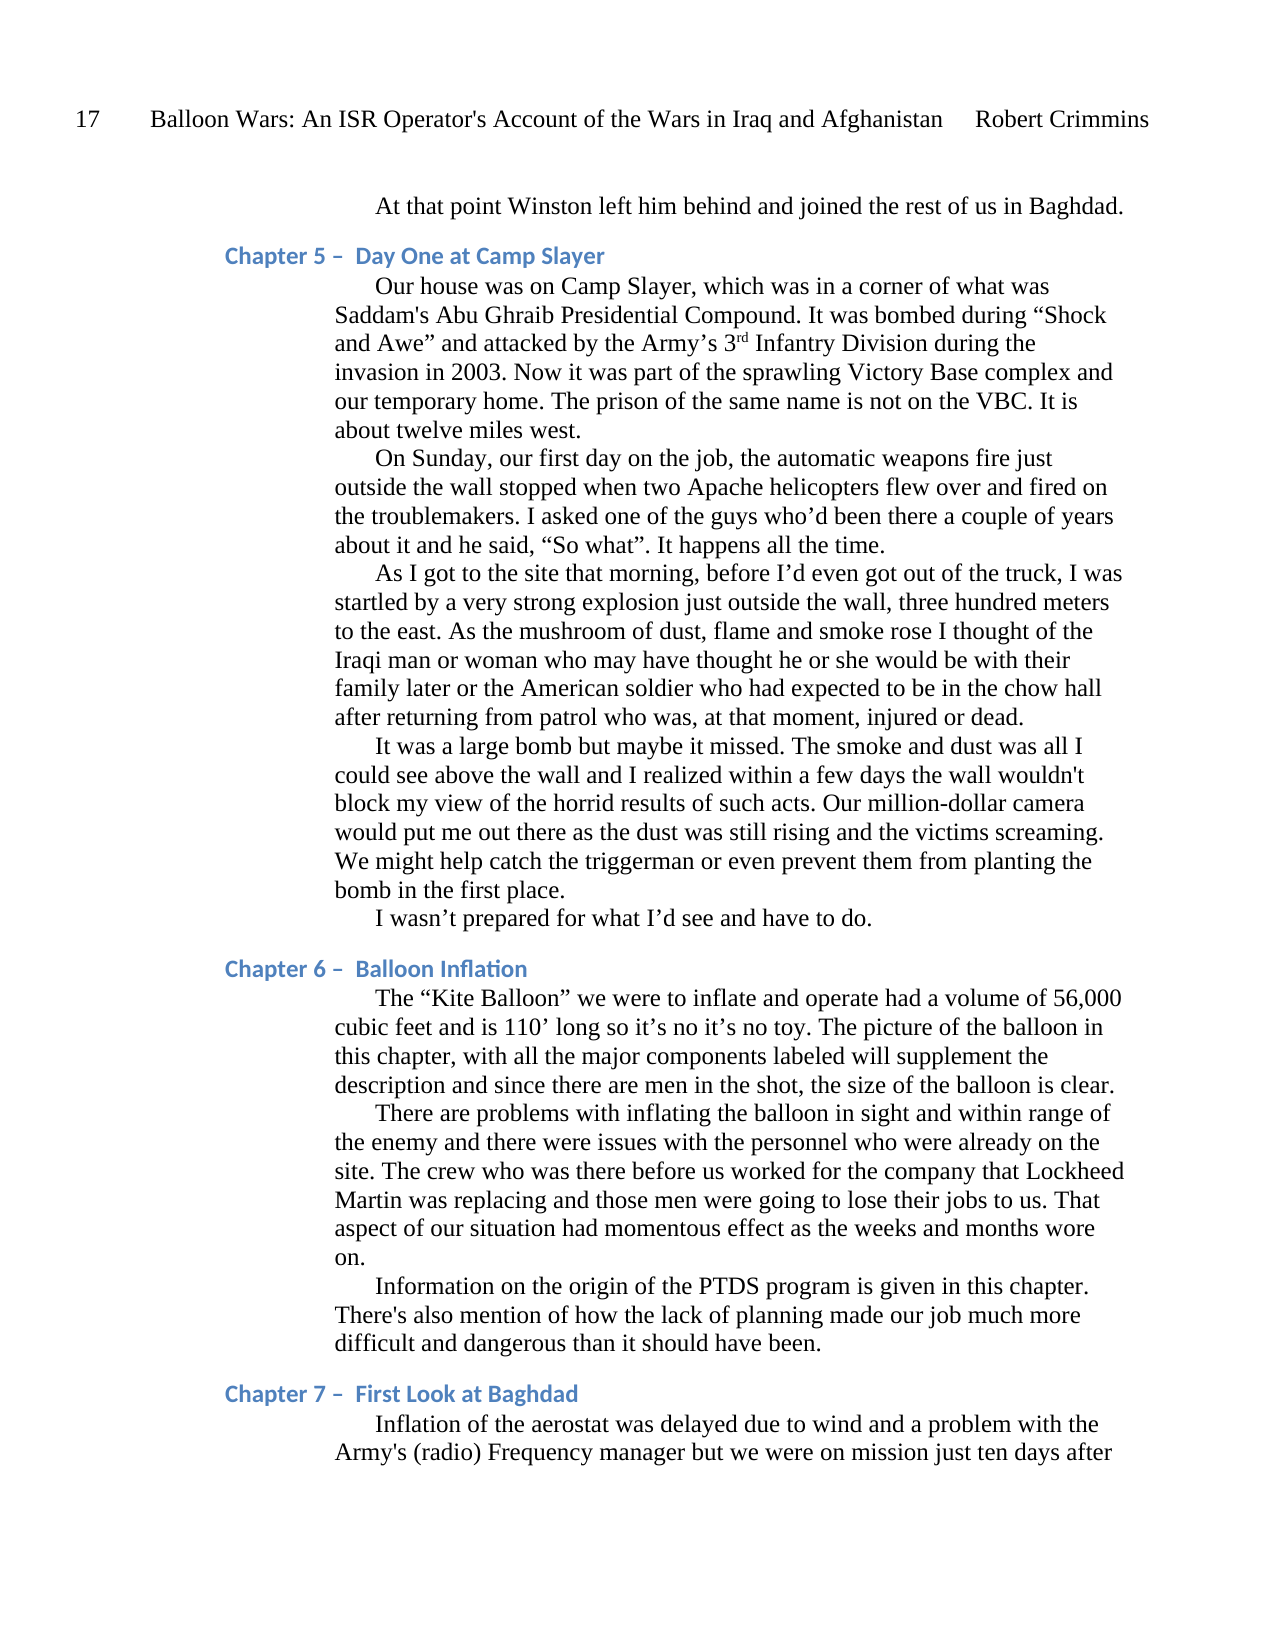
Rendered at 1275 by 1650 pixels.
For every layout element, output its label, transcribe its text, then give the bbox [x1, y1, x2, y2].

subtitle First Look at Baghdad [225, 1378, 1125, 1409]
text It was a large bomb but maybe it missed. The smoke and dust was all I could see above the wall and I realized within a few days the wall wouldn't block my view of the horrid results of such acts. Our million-dollar camera would put me out there as the dust was still rising and the victims screaming. We might help catch the triggerman or even prevent them from planting the bomb in the first place. [334, 731, 1125, 903]
subtitle Balloon Inflation [225, 953, 1125, 983]
text The “Kite Balloon” we were to inflate and operate had a volume of 56,000 cubic feet and is 110’ long so it’s no it’s no toy. The picture of the balloon in this chapter, with all the major components labeled will supplement the description and since there are men in the shot, the size of the balloon is clear. [334, 983, 1125, 1098]
text There are problems with inflating the balloon in sight and within range of the enemy and there were issues with the personnel who were already on the site. The crew who was there before us worked for the company that Lockheed Martin was replacing and those men were going to lose their jobs to us. That aspect of our situation had momentous effect as the weeks and months wore on. [334, 1098, 1125, 1271]
text On Sunday, our first day on the job, the automatic weapons fire just outside the wall stopped when two Apache helicopters flew over and fired on the troublemakers. I asked one of the guys who’d been there a couple of years about it and he said, “So what”. It happens all the time. [334, 443, 1125, 558]
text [334, 1409, 1125, 1466]
subtitle Day One at Camp Slayer [225, 240, 1125, 271]
text Information on the origin of the PTDS program is given in this chapter. There's also mention of how the lack of planning made our job much more difficult and dangerous than it should have been. [334, 1271, 1125, 1357]
text At that point Winston left him behind and joined the rest of us in Baghdad. [334, 191, 1125, 219]
text As I got to the site that morning, before I’d even got out of the truck, I was startled by a very strong explosion just outside the wall, three hundred meters to the east. As the mushroom of dust, flame and smoke rose I thought of the Iraqi man or woman who may have thought he or she would be with their family later or the American soldier who had expected to be in the chow hall after returning from patrol who was, at that moment, injured or dead. [334, 558, 1125, 731]
text Our house was on Camp Slayer, which was in a corner of what was Saddam's Abu Ghraib Presidential Compound. It was bombed during “Shock and Awe” and attacked by the Army’s 3rd Infantry Division during the invasion in 2003. Now it was part of the sprawling Victory Base complex and our temporary home. The prison of the same name is not on the VBC. It is about twelve miles west. [334, 271, 1125, 443]
text I wasn’t prepared for what I’d see and have to do. [334, 903, 1125, 932]
